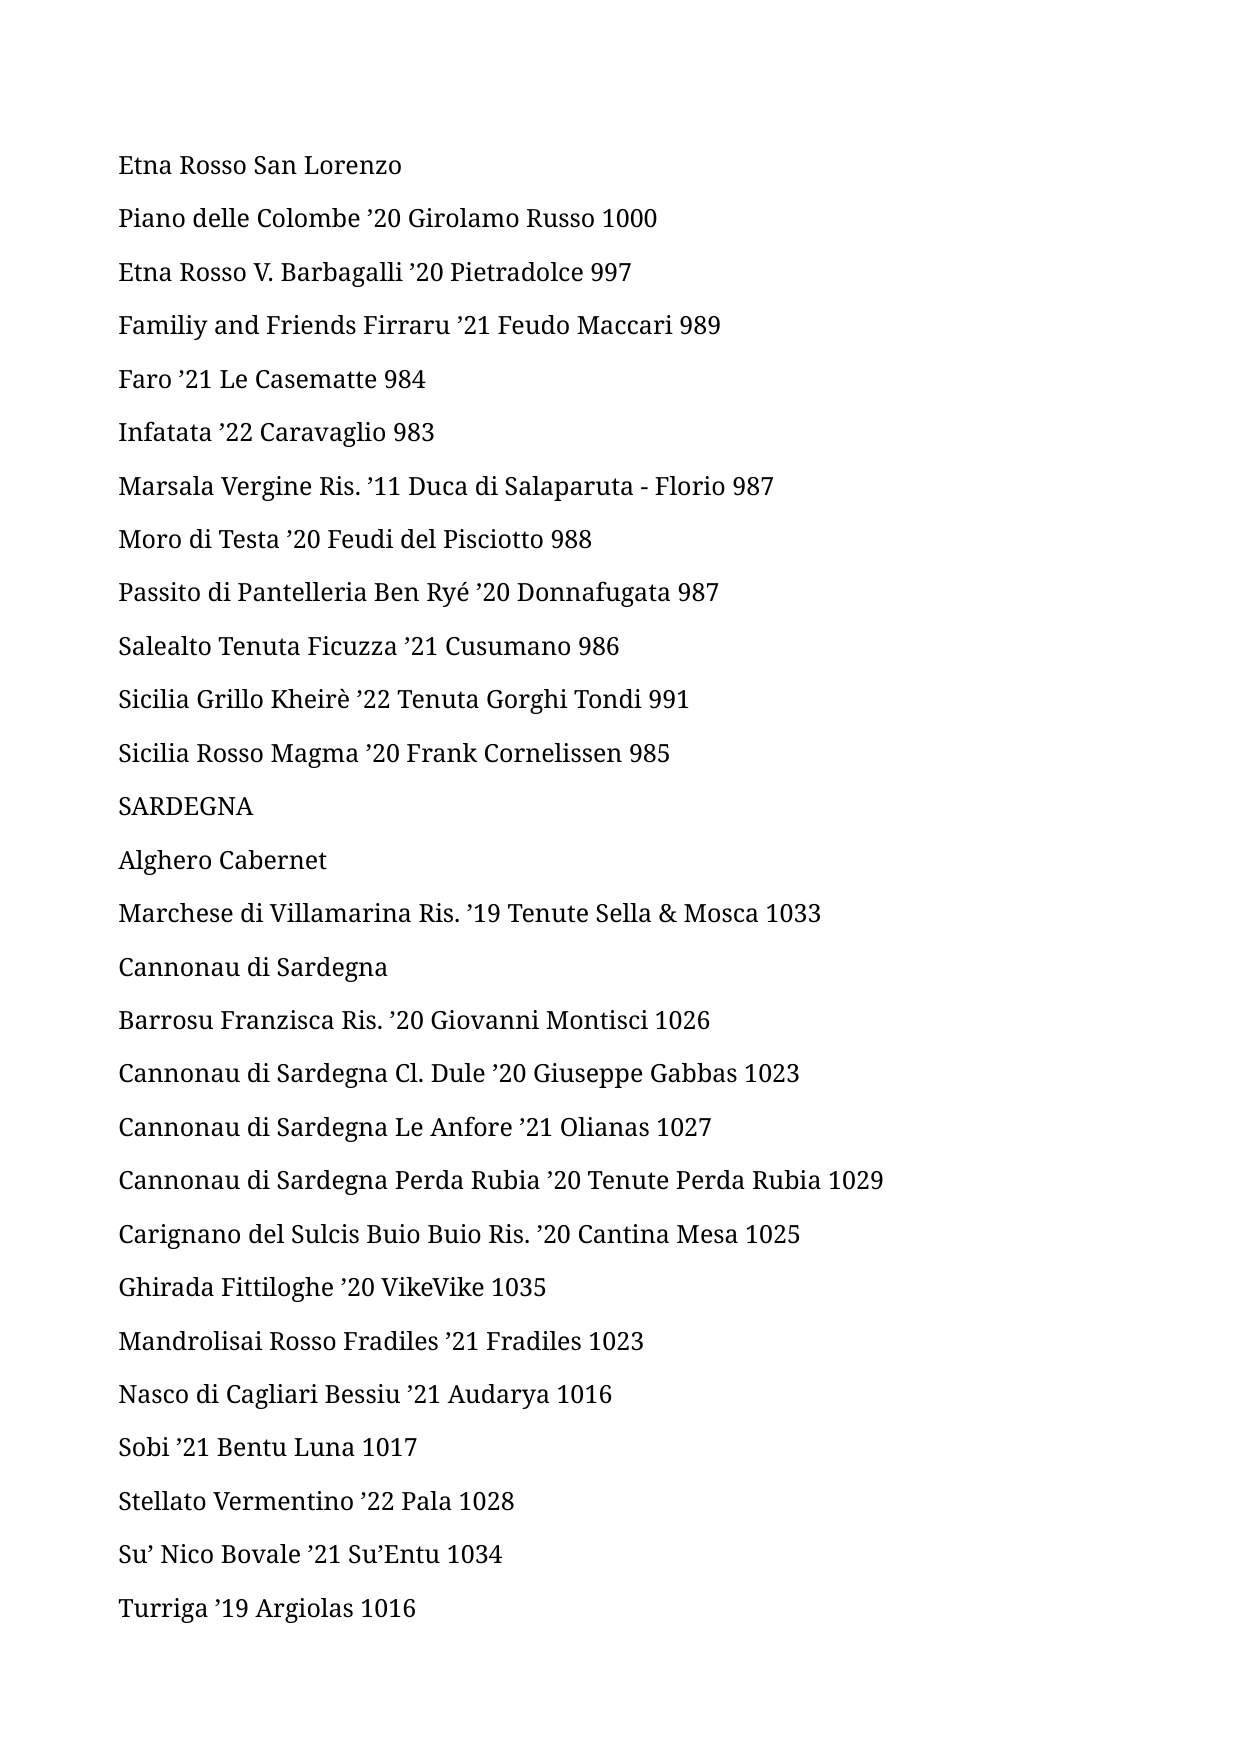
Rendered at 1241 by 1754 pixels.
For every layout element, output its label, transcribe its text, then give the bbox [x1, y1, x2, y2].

text Sicilia Grillo Kheirè ’22 Tenuta Gorghi Tondi 991 [118, 682, 1122, 716]
text Barrosu Franzisca Ris. ’20 Giovanni Montisci 1026 [118, 1003, 1122, 1037]
text Marchese di Villamarina Ris. ’19 Tenute Sella & Mosca 1033 [118, 896, 1122, 930]
text Mandrolisai Rosso Fradiles ’21 Fradiles 1023 [118, 1323, 1122, 1357]
text Moro di Testa ’20 Feudi del Pisciotto 988 [118, 522, 1122, 556]
text SARDEGNA [118, 789, 1122, 823]
text Cannonau di Sardegna Cl. Dule ’20 Giuseppe Gabbas 1023 [118, 1056, 1122, 1090]
text Etna Rosso V. Barbagalli ’20 Pietradolce 997 [118, 254, 1122, 288]
text Marsala Vergine Ris. ’11 Duca di Salaparuta - Florio 987 [118, 468, 1122, 502]
text Cannonau di Sardegna Le Anfore ’21 Olianas 1027 [118, 1109, 1122, 1143]
text Sobi ’21 Bentu Luna 1017 [118, 1430, 1122, 1464]
text Turriga ’19 Argiolas 1016 [118, 1590, 1122, 1624]
text Carignano del Sulcis Buio Buio Ris. ’20 Cantina Mesa 1025 [118, 1216, 1122, 1250]
text Cannonau di Sardegna Perda Rubia ’20 Tenute Perda Rubia 1029 [118, 1163, 1122, 1197]
text Cannonau di Sardegna [118, 949, 1122, 983]
text Piano delle Colombe ’20 Girolamo Russo 1000 [118, 201, 1122, 235]
text Ghirada Fittiloghe ’20 VikeVike 1035 [118, 1270, 1122, 1304]
text Nasco di Cagliari Bessiu ’21 Audarya 1016 [118, 1377, 1122, 1411]
text Etna Rosso San Lorenzo [118, 148, 1122, 182]
text Stellato Vermentino ’22 Pala 1028 [118, 1483, 1122, 1518]
text Sicilia Rosso Magma ’20 Frank Cornelissen 985 [118, 735, 1122, 769]
text Salealto Tenuta Ficuzza ’21 Cusumano 986 [118, 628, 1122, 663]
text Passito di Pantelleria Ben Ryé ’20 Donnafugata 987 [118, 575, 1122, 609]
text Su’ Nico Bovale ’21 Su’Entu 1034 [118, 1537, 1122, 1571]
text Alghero Cabernet [118, 842, 1122, 876]
text Familiy and Friends Firraru ’21 Feudo Maccari 989 [118, 308, 1122, 342]
text Faro ’21 Le Casematte 984 [118, 361, 1122, 395]
text Infatata ’22 Caravaglio 983 [118, 415, 1122, 449]
